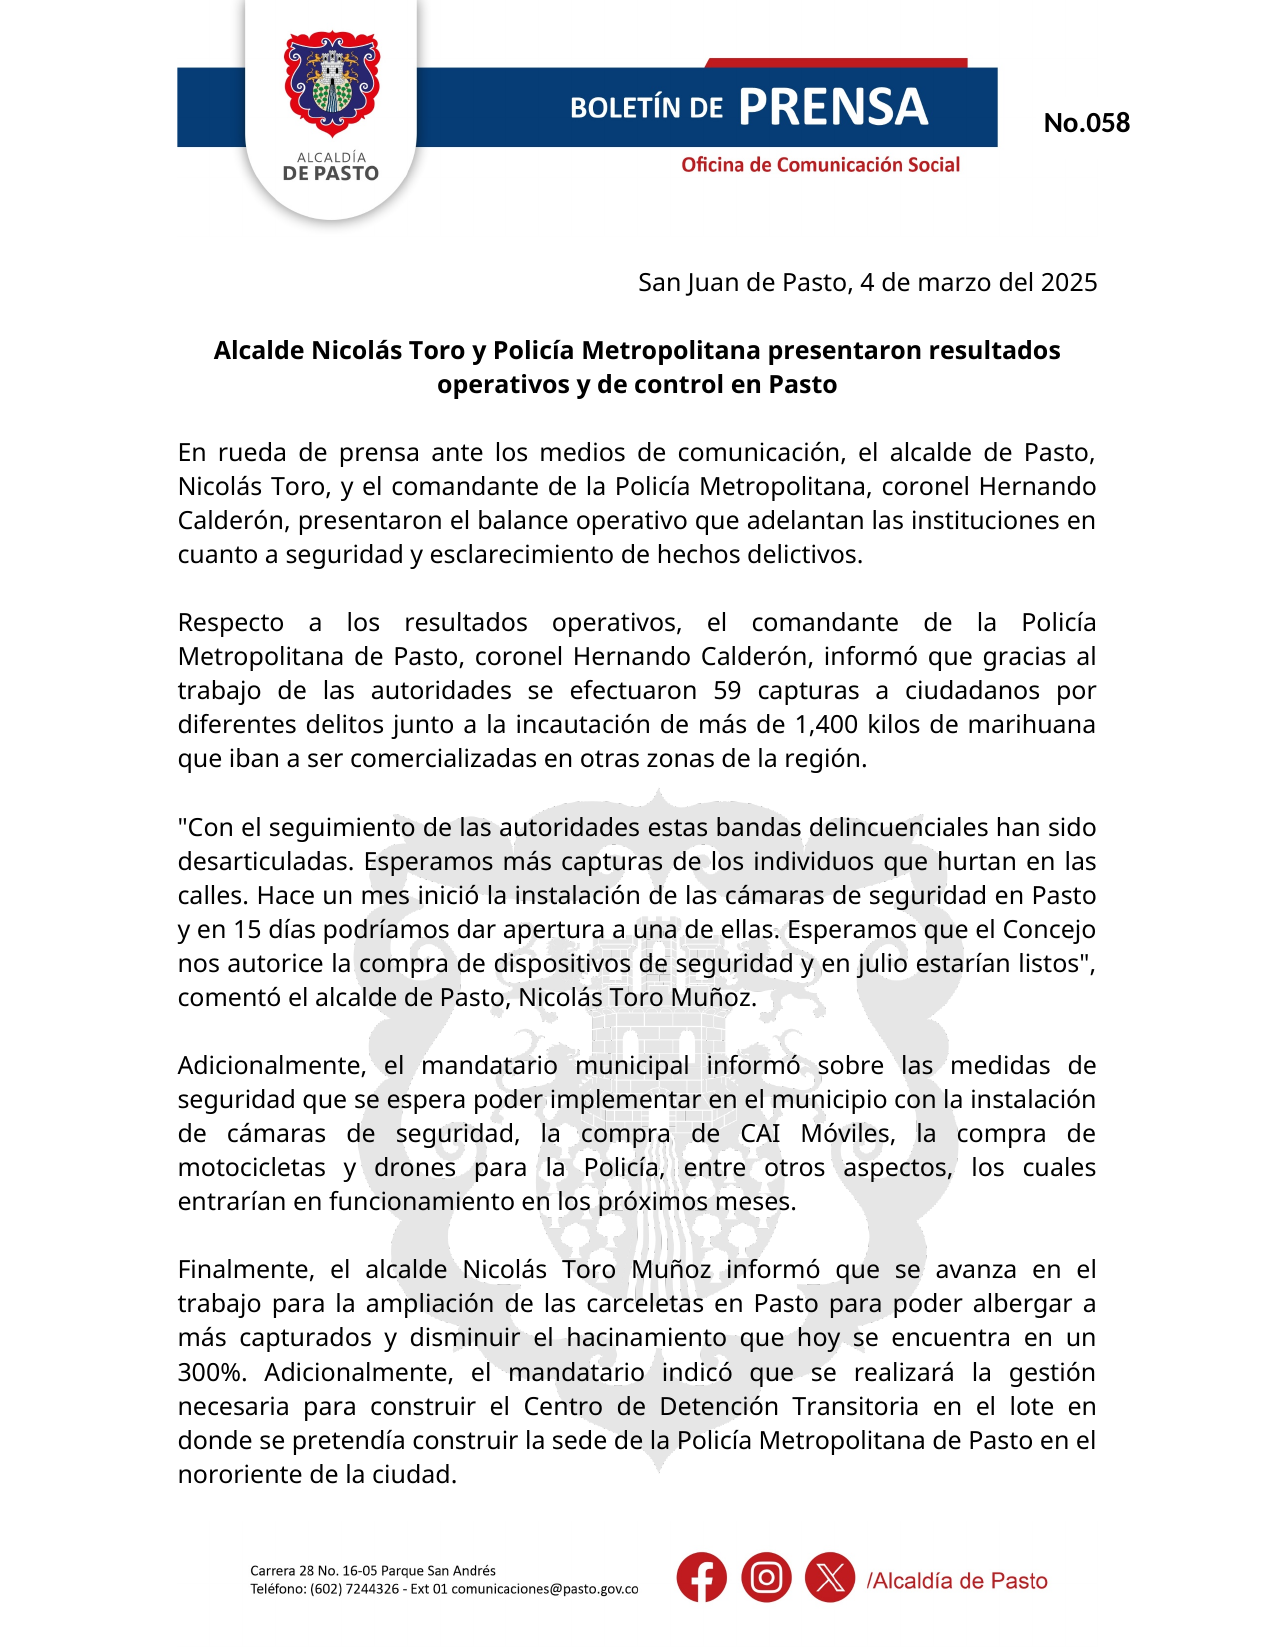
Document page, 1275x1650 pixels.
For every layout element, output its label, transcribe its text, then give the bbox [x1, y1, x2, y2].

text Alcalde Nicolás Toro y Policía Metropolitana presentaron resultados operativos y de control en Pasto [177, 332, 1098, 400]
text San Juan de Pasto, 4 de marzo del 2025 [177, 264, 1098, 298]
text Adicionalmente, el mandatario municipal informó sobre las medidas de seguridad que se espera poder implementar en el municipio con la instalación de cámaras de seguridad, la compra de CAI Móviles, la compra de motocicletas y drones para la Policía, entre otros aspectos, los cuales entrarían en funcionamiento en los próximos meses. [177, 1048, 1098, 1218]
picture [177, 0, 1098, 237]
text Finalmente, el alcalde Nicolás Toro Muñoz informó que se avanza en el trabajo para la ampliación de las carceletas en Pasto para poder albergar a más capturados y disminuir el hacinamiento que hoy se encuentra en un 300%. Adicionalmente, el mandatario indicó que se realizará la gestión necesaria para construir el Centro de Detención Transitoria en el lote en donde se pretendía construir la sede de la Policía Metropolitana de Pasto en el nororiente de la ciudad. [177, 1252, 1098, 1456]
text En rueda de prensa ante los medios de comunicación, el alcalde de Pasto, Nicolás Toro, y el comandante de la Policía Metropolitana, coronel Hernando Calderón, presentaron el balance operativo que adelantan las instituciones en cuanto a seguridad y esclarecimiento de hechos delictivos. [177, 434, 1098, 571]
picture [102, 387, 1173, 1650]
text "Con el seguimiento de las autoridades estas bandas delincuenciales han sido desarticuladas. Esperamos más capturas de los individuos que hurtan en las calles. Hace un mes inició la instalación de las cámaras de seguridad en Pasto y en 15 días podríamos dar apertura a una de ellas. Esperamos que el Concejo nos autorice la compra de dispositivos de seguridad y en julio estarían listos", comentó el alcalde de Pasto, Nicolás Toro Muñoz. [177, 809, 1098, 1013]
text Respecto a los resultados operativos, el comandante de la Policía Metropolitana de Pasto, coronel Hernando Calderón, informó que gracias al trabajo de las autoridades se efectuaron 59 capturas a ciudadanos por diferentes delitos junto a la incautación de más de 1,400 kilos de marihuana que iban a ser comercializadas en otras zonas de la región. [177, 605, 1098, 775]
